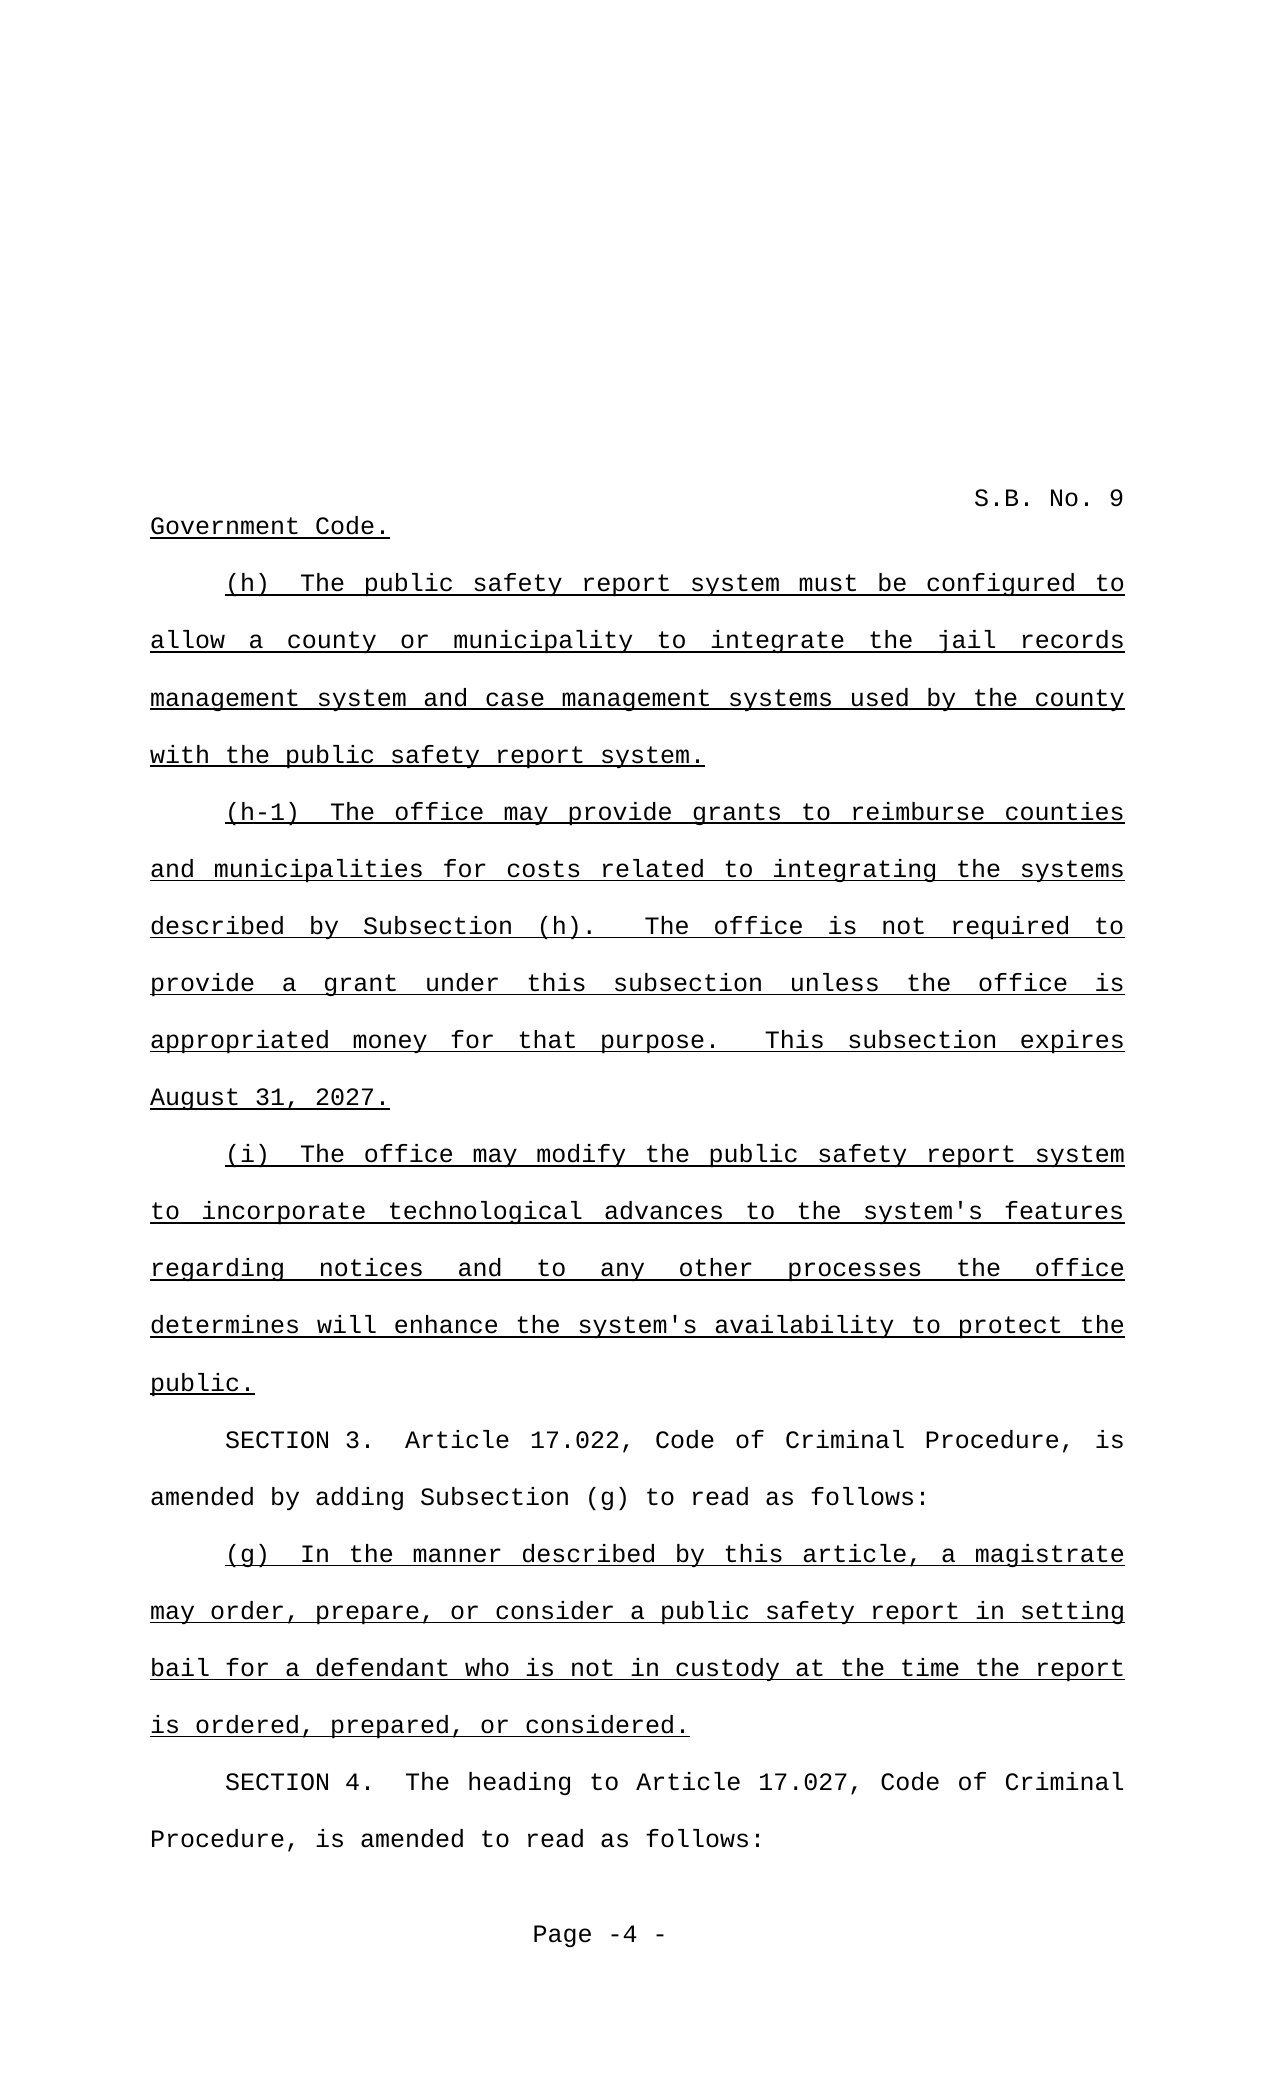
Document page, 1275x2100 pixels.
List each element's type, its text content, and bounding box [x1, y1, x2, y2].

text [150, 514, 1125, 542]
text (h) The public safety report system must be configured to allow a county or municipality to integrate the jail records management system and case management systems used by the county with the public safety report system. [150, 653, 1125, 708]
text (h-1) The office may provide grants to reimburse counties and municipalities for costs related to integrating the systems described by Subsection (h). The office is not required to provide a grant under this subsection unless the office is appropriated money for that purpose. This subsection expires August 31, 2027. [150, 1052, 1125, 1113]
text (h-1) The office may provide grants to reimburse counties and municipalities for costs related to integrating the systems described by Subsection (h). The office is not required to provide a grant under this subsection unless the office is appropriated money for that purpose. This subsection expires August 31, 2027. [150, 881, 1125, 937]
text (g) In the manner described by this article, a magistrate may order, prepare, or consider a public safety report in setting bail for a defendant who is not in custody at the time the report is ordered, prepared, or considered. [150, 1623, 1125, 1679]
text (h-1) The office may provide grants to reimburse counties and municipalities for costs related to integrating the systems described by Subsection (h). The office is not required to provide a grant under this subsection unless the office is appropriated money for that purpose. This subsection expires August 31, 2027. [150, 799, 1125, 880]
text (i) The office may modify the public safety report system to incorporate technological advances to the system's features regarding notices and to any other processes the office determines will enhance the system's availability to protect the public. [150, 1338, 1125, 1398]
text (h) The public safety report system must be configured to allow a county or municipality to integrate the jail records management system and case management systems used by the county with the public safety report system. [150, 571, 1125, 651]
text (g) In the manner described by this article, a magistrate may order, prepare, or consider a public safety report in setting bail for a defendant who is not in custody at the time the report is ordered, prepared, or considered. [150, 1541, 1125, 1622]
text (i) The office may modify the public safety report system to incorporate technological advances to the system's features regarding notices and to any other processes the office determines will enhance the system's availability to protect the public. [150, 1142, 1125, 1222]
text (i) The office may modify the public safety report system to incorporate technological advances to the system's features regarding notices and to any other processes the office determines will enhance the system's availability to protect the public. [150, 1224, 1125, 1279]
text SECTION 4. The heading to Article 17.027, Code of Criminal Procedure, is amended to read as follows: [150, 1769, 1125, 1855]
text (h) The public safety report system must be configured to allow a county or municipality to integrate the jail records management system and case management systems used by the county with the public safety report system. [150, 710, 1125, 771]
text (i) The office may modify the public safety report system to incorporate technological advances to the system's features regarding notices and to any other processes the office determines will enhance the system's availability to protect the public. [150, 1281, 1125, 1336]
text (h-1) The office may provide grants to reimburse counties and municipalities for costs related to integrating the systems described by Subsection (h). The office is not required to provide a grant under this subsection unless the office is appropriated money for that purpose. This subsection expires August 31, 2027. [150, 938, 1125, 994]
text (g) In the manner described by this article, a magistrate may order, prepare, or consider a public safety report in setting bail for a defendant who is not in custody at the time the report is ordered, prepared, or considered. [150, 1680, 1125, 1741]
text SECTION 3. Article 17.022, Code of Criminal Procedure, is amended by adding Subsection (g) to read as follows: [150, 1427, 1125, 1513]
text (h-1) The office may provide grants to reimburse counties and municipalities for costs related to integrating the systems described by Subsection (h). The office is not required to provide a grant under this subsection unless the office is appropriated money for that purpose. This subsection expires August 31, 2027. [150, 995, 1125, 1051]
